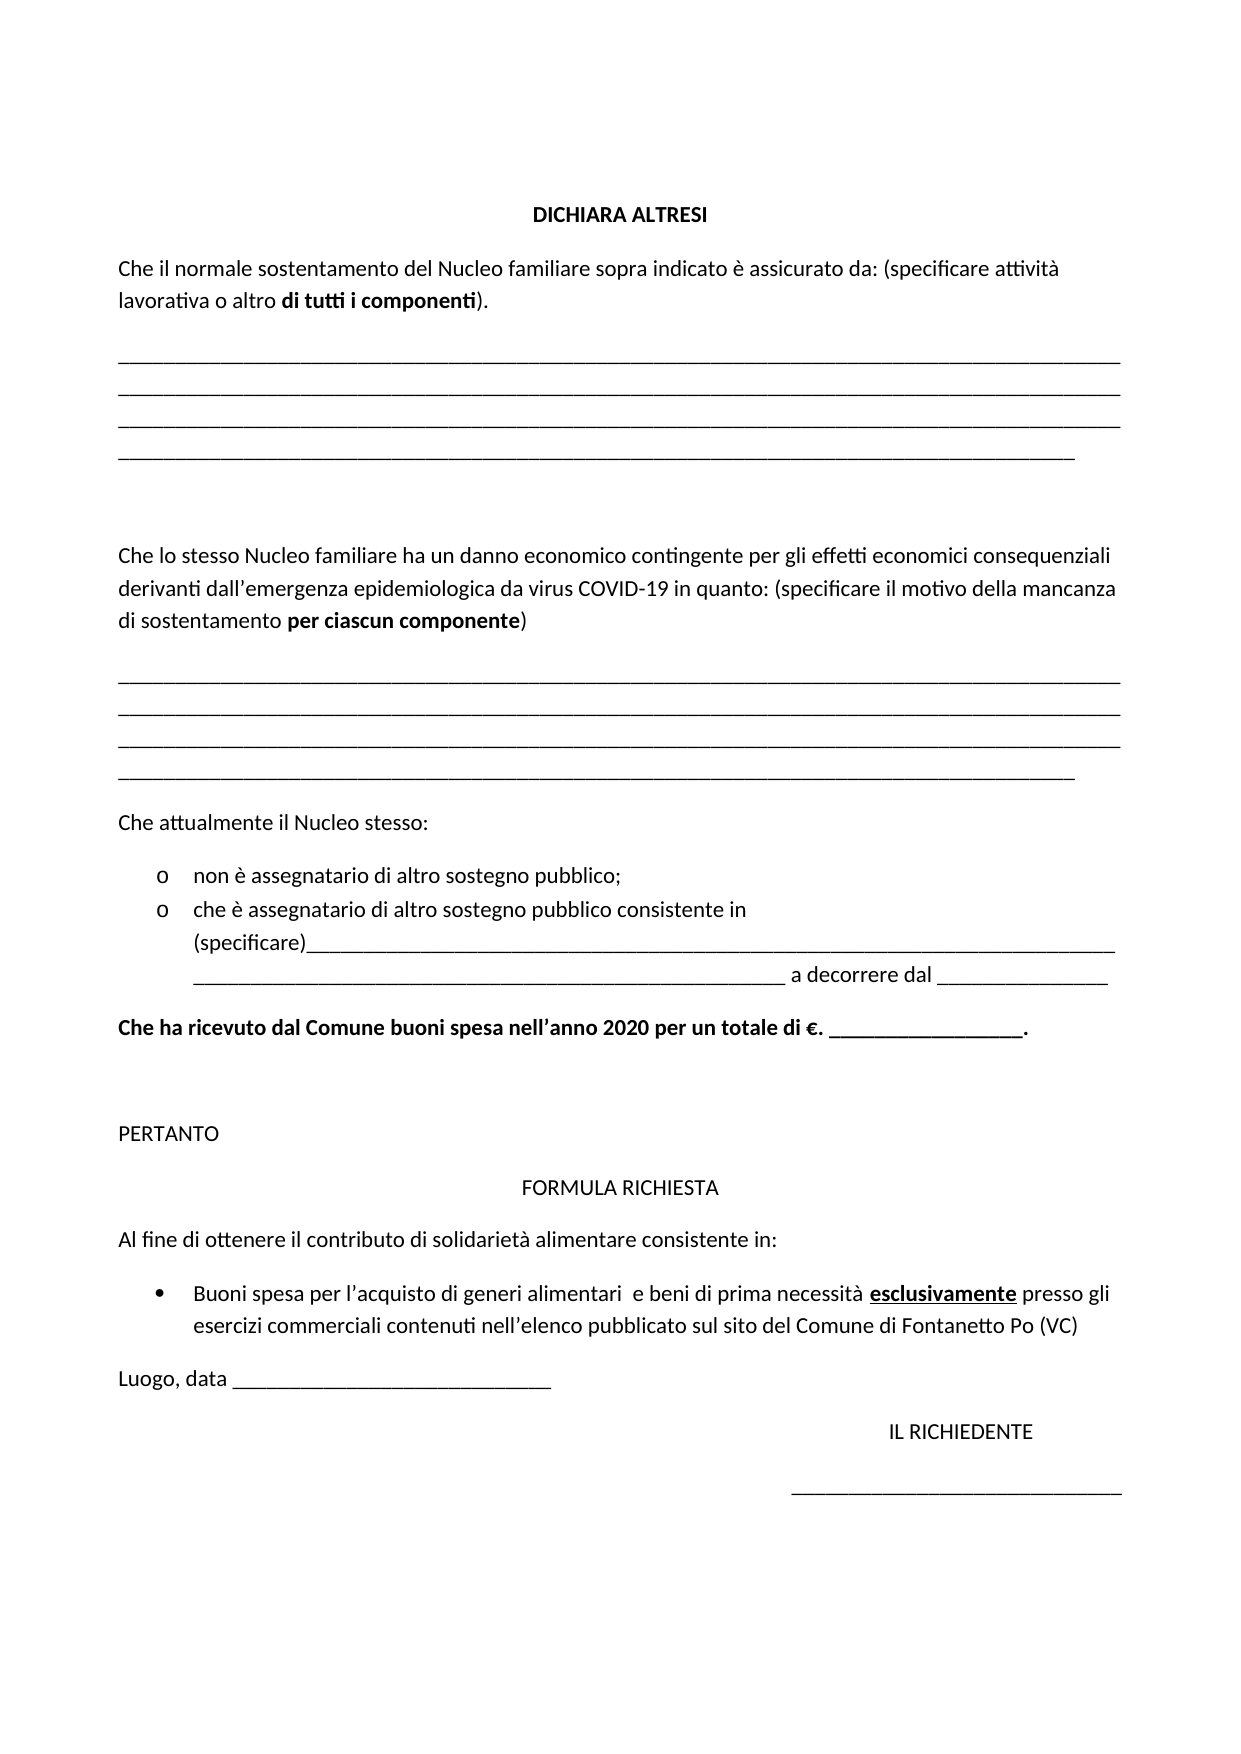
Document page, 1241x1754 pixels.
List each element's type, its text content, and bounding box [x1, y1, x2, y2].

text ____________________________________________________________________________________________________________________________________________________________________________________________________________________________________________________________________________________________________________________________________________________________ [118, 339, 1122, 463]
text DICHIARA ALTRESI [118, 201, 1122, 229]
text Che il normale sostentamento del Nucleo familiare sopra indicato è assicurato da: (specificare attività lavorativa o altro di tutti i componenti). [118, 254, 1122, 314]
text PERTANTO [118, 1119, 1122, 1148]
text _____________________________ [118, 1470, 1122, 1498]
text FORMULA RICHIESTA [118, 1173, 1122, 1201]
text Che attualmente il Nucleo stesso: [118, 808, 1122, 836]
text IL RICHIEDENTE [118, 1417, 1122, 1445]
text ____________________________________________________________________________________________________________________________________________________________________________________________________________________________________________________________________________________________________________________________________________________________ [118, 659, 1122, 783]
list non è assegnatario di altro sostegno pubblico; [156, 861, 1122, 891]
text Che ha ricevuto dal Comune buoni spesa nell’anno 2020 per un totale di €. _________________. [118, 1013, 1122, 1042]
text Al fine di ottenere il contributo di solidarietà alimentare consistente in: [118, 1226, 1122, 1254]
list che è assegnatario di altro sostegno pubblico consistente in (specificare)___________________________________________________________________________________________________________________________ a decorrere dal _______________ [156, 895, 1122, 988]
text Luogo, data ____________________________ [118, 1364, 1122, 1392]
text Che lo stesso Nucleo familiare ha un danno economico contingente per gli effetti economici consequenziali derivanti dall’emergenza epidemiologica da virus COVID-19 in quanto: (specificare il motivo della mancanza di sostentamento per ciascun componente) [118, 541, 1122, 634]
list Buoni spesa per l’acquisto di generi alimentari e beni di prima necessità esclusivamente presso gli esercizi commerciali contenuti nell’elenco pubblicato sul sito del Comune di Fontanetto Po (VC) [156, 1279, 1122, 1339]
